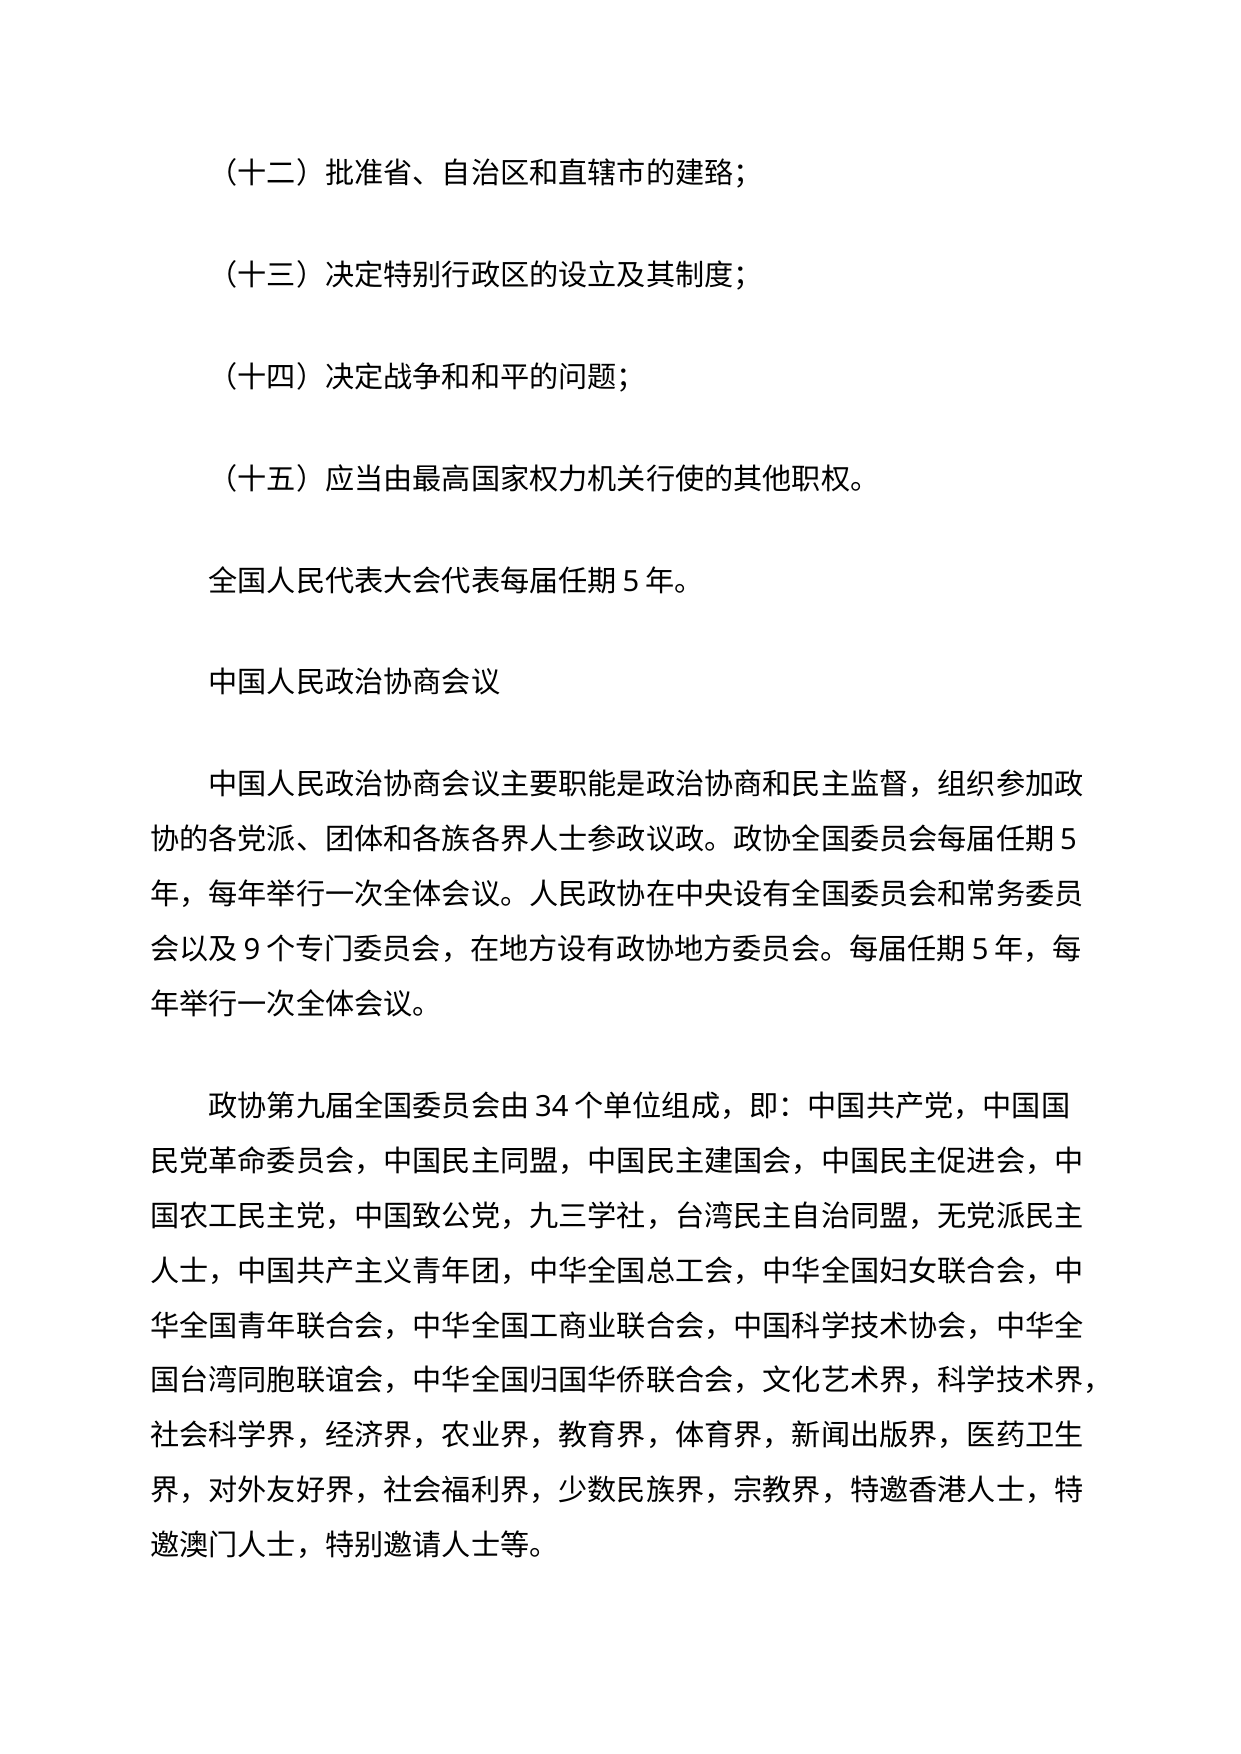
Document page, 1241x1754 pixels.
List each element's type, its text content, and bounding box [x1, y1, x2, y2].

text 政协第九届全国委员会由34个单位组成，即：中国共产党，中国国民党革命委员会，中国民主同盟，中国民主建国会，中国民主促进会，中国农工民主党，中国致公党，九三学社，台湾民主自治同盟，无党派民主人士，中国共产主义青年团，中华全国总工会，中华全国妇女联合会，中华全国青年联合会，中华全国工商业联合会，中国科学技术协会，中华全国台湾同胞联谊会，中华全国归国华侨联合会，文化艺术界，科学技术界，社会科学界，经济界，农业界，教育界，体育界，新闻出版界，医药卫生界，对外友好界，社会福利界，少数民族界，宗教界，特邀香港人士，特邀澳门人士，特别邀请人士等。 [150, 1082, 1090, 1564]
text 中国人民政治协商会议主要职能是政治协商和民主监督，组织参加政协的各党派、团体和各族各界人士参政议政。政协全国委员会每届任期5年，每年举行一次全体会议。人民政协在中央设有全国委员会和常务委员会以及9个专门委员会，在地方设有政协地方委员会。每届任期5年，每年举行一次全体会议。 [150, 761, 1090, 1023]
text （十三）决定特别行政区的设立及其制度； [150, 252, 1090, 294]
text 中国人民政治协商会议 [150, 659, 1090, 701]
text （十四）决定战争和和平的问题； [150, 353, 1090, 396]
text （十五）应当由最高国家权力机关行使的其他职权。 [150, 455, 1090, 498]
text （十二）批准省、自治区和直辖市的建臵； [150, 150, 1090, 192]
text 全国人民代表大会代表每届任期5年。 [150, 557, 1090, 599]
